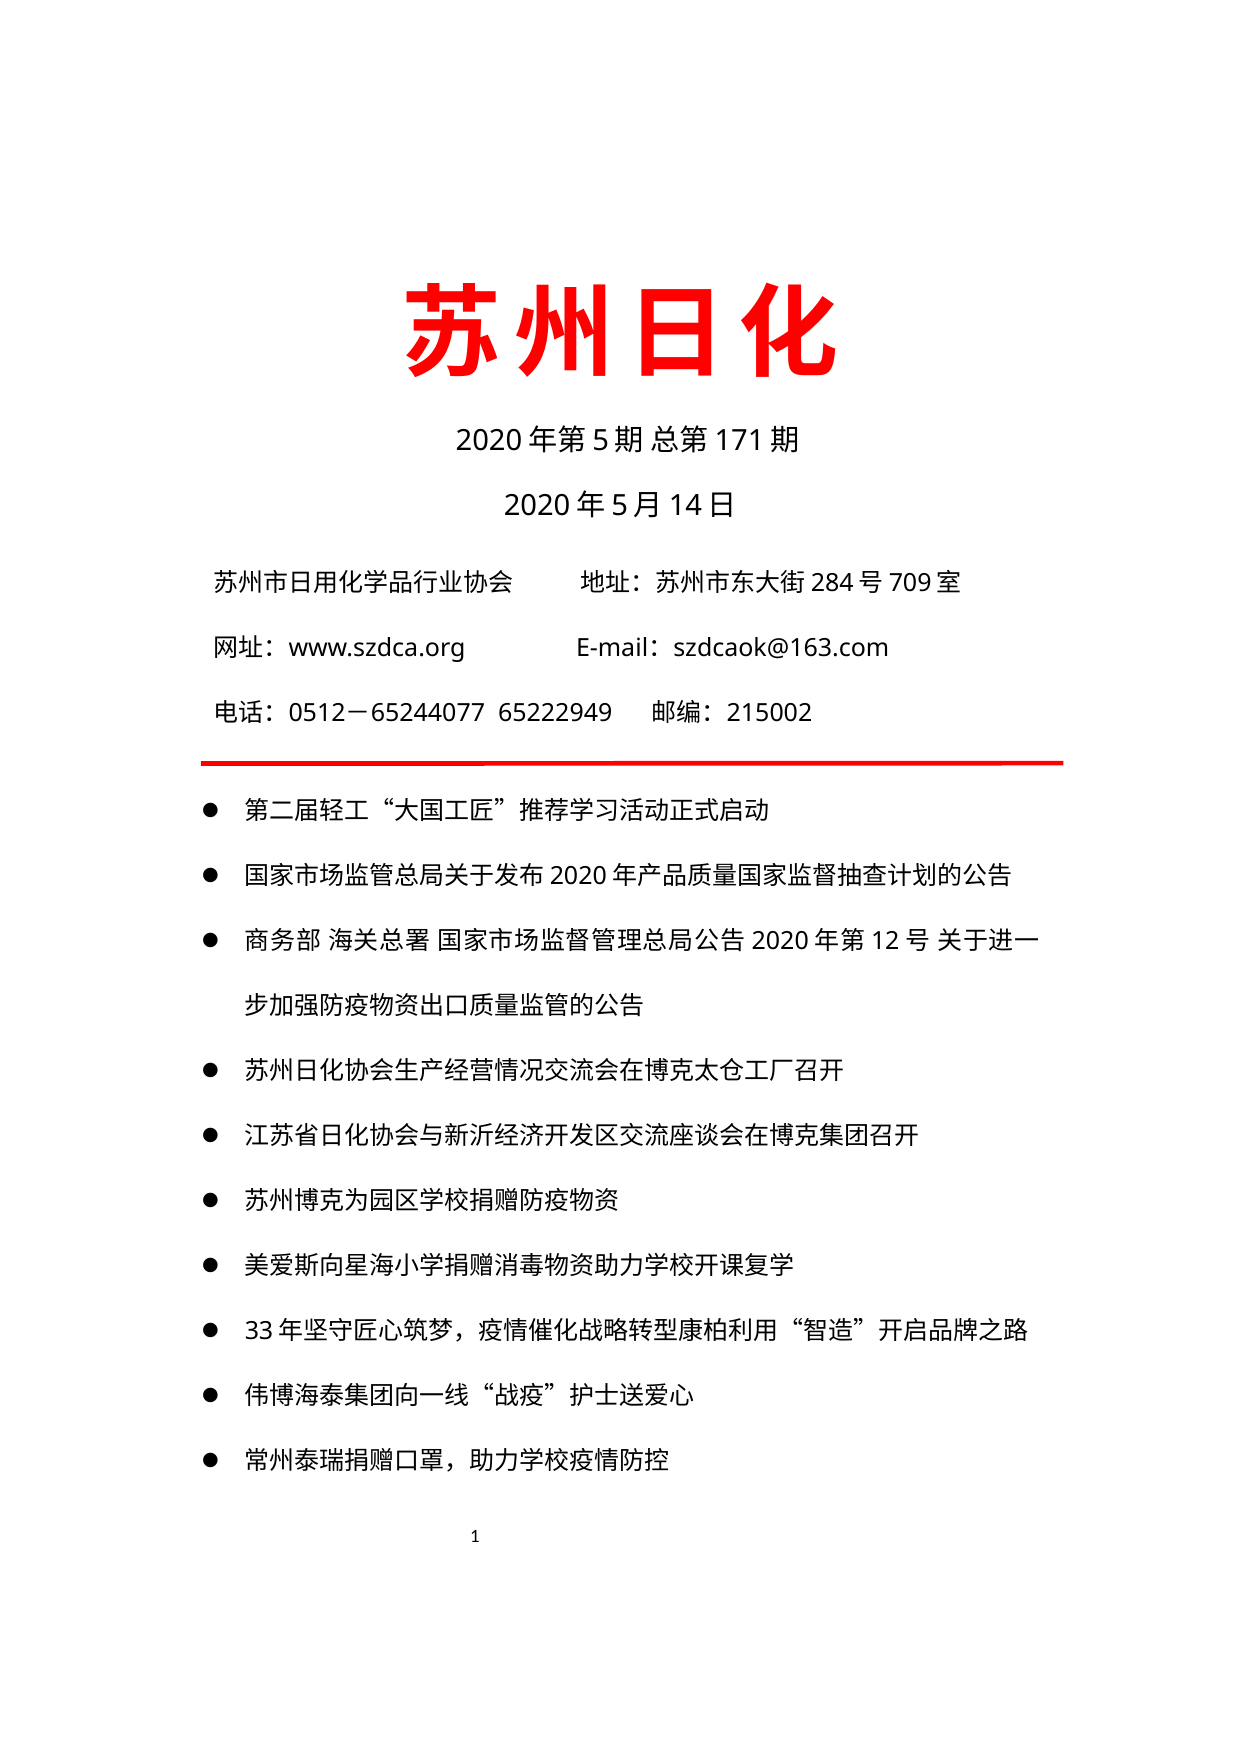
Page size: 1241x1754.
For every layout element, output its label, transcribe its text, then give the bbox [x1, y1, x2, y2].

text 2020年5月14日 [201, 471, 1039, 536]
list 商务部 海关总署 国家市场监督管理总局公告2020年第12号 关于进一步加强防疫物资出口质量监管的公告 [201, 906, 1039, 1036]
list 江苏省日化协会与新沂经济开发区交流座谈会在博克集团召开 [201, 1101, 1039, 1166]
text 电话：0512－65244077 65222949 邮编：215002 [201, 678, 1039, 743]
text 网址：www.szdca.org E-mail：szdcaok@163.com [201, 613, 1039, 678]
list 33年坚守匠心筑梦，疫情催化战略转型康柏利用“智造”开启品牌之路 [201, 1296, 1039, 1361]
list 苏州日化协会生产经营情况交流会在博克太仓工厂召开 [201, 1036, 1039, 1101]
text 苏州日化 [201, 243, 1039, 406]
list 美爱斯向星海小学捐赠消毒物资助力学校开课复学 [201, 1231, 1039, 1296]
list 伟博海泰集团向一线“战疫”护士送爱心 [201, 1361, 1039, 1426]
text 2020年第5期 总第171期 [201, 406, 1039, 471]
list 常州泰瑞捐赠口罩，助力学校疫情防控 [201, 1426, 1039, 1491]
list 第二届轻工“大国工匠”推荐学习活动正式启动 [201, 776, 1039, 841]
text 苏州市日用化学品行业协会 地址：苏州市东大街284号709室 [201, 548, 1039, 613]
list 国家市场监管总局关于发布2020年产品质量国家监督抽查计划的公告 [201, 841, 1039, 906]
list 苏州博克为园区学校捐赠防疫物资 [201, 1166, 1039, 1231]
